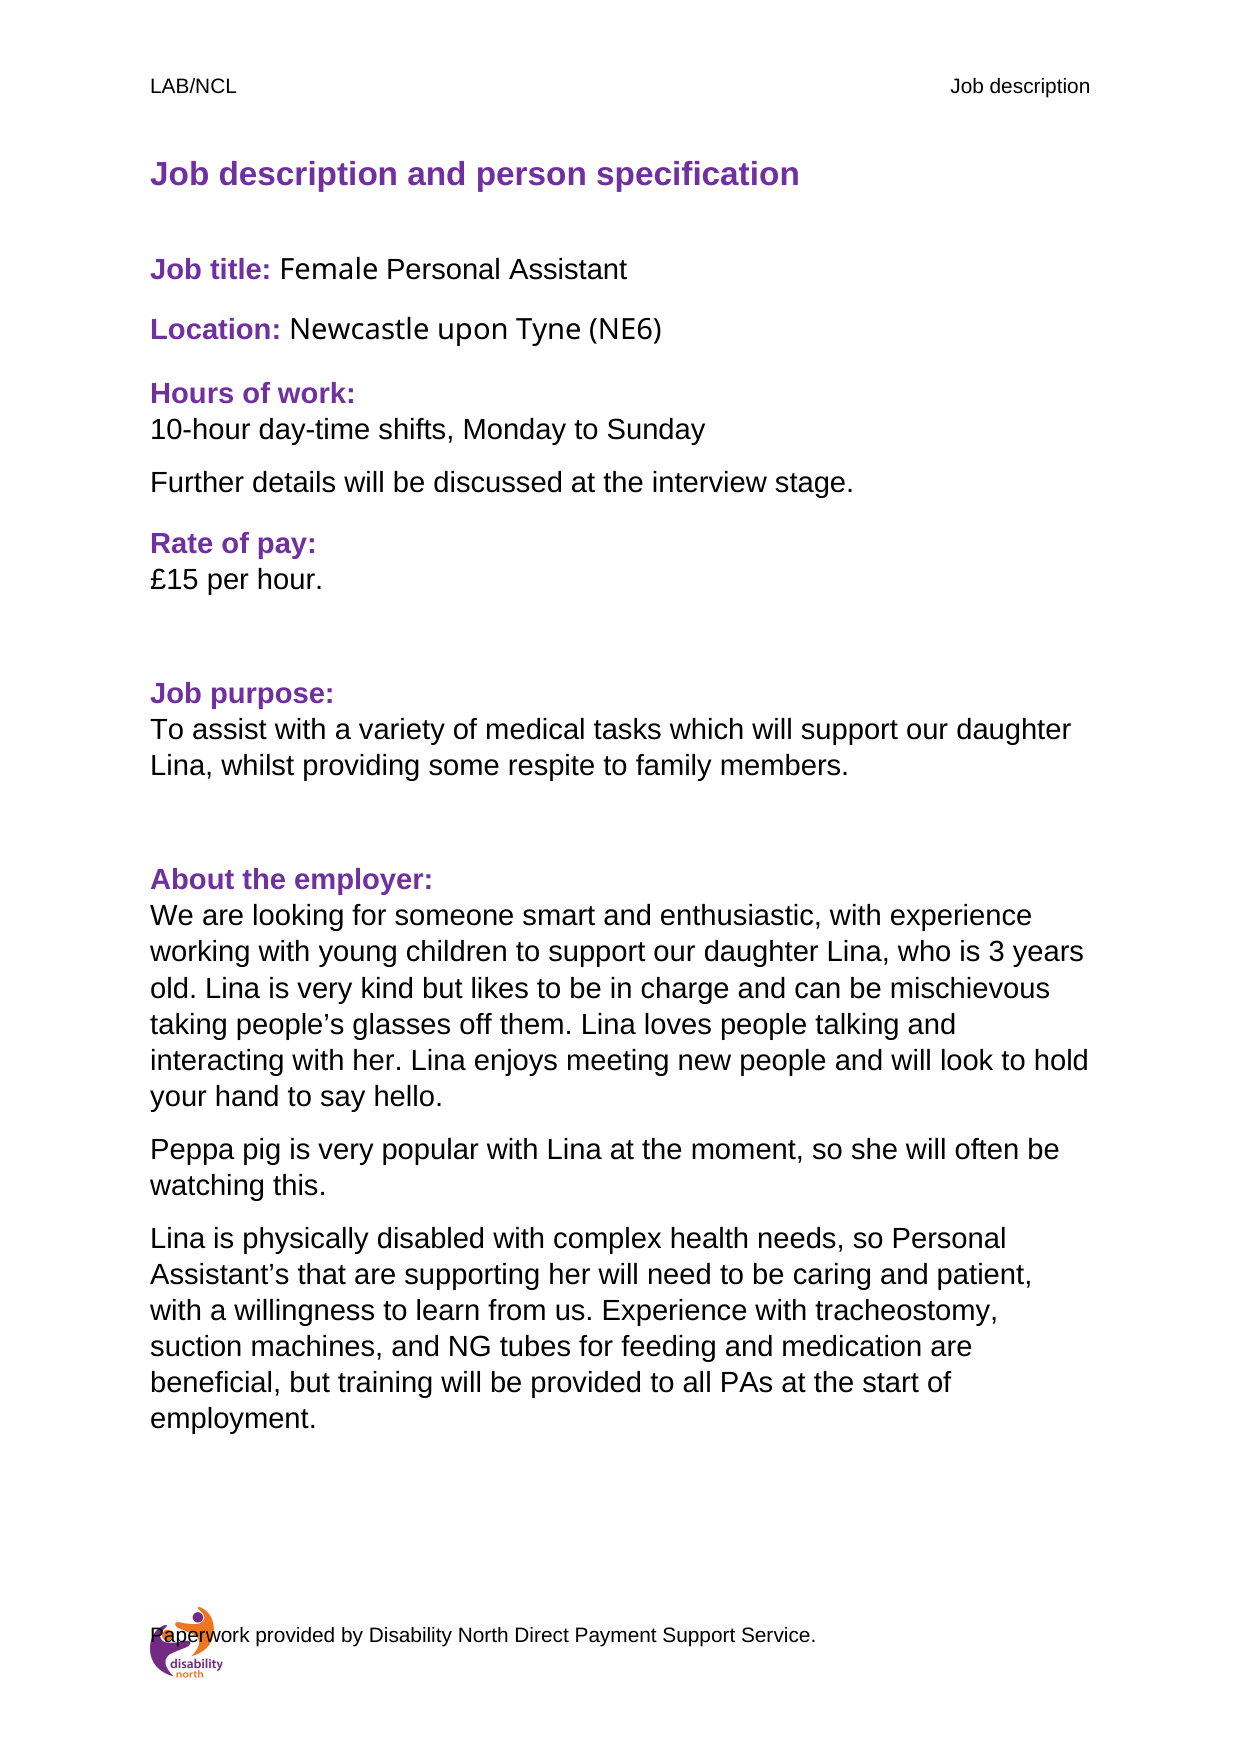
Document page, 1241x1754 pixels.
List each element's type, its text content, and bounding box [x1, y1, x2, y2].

subtitle Job description and person specification [150, 154, 1090, 193]
text £15 per hour. [150, 562, 1090, 596]
text Peppa pig is very popular with Lina at the moment, so she will often be watching this. [150, 1132, 1090, 1202]
text Further details will be discussed at the interview stage. [150, 465, 1090, 498]
picture [150, 1607, 223, 1680]
subtitle Hours of work: [150, 376, 1090, 409]
text 10-hour day-time shifts, Monday to Sunday [150, 412, 1090, 445]
subtitle Rate of pay: [150, 526, 1090, 559]
subtitle Job purpose: [150, 676, 1090, 709]
text Lina is physically disabled with complex health needs, so Personal Assistant’s that are supporting her will need to be caring and patient, with a willingness to learn from us. Experience with tracheostomy, suction machines, and NG tubes for feeding and medication are beneficial, but training will be provided to all PAs at the start of employment. [150, 1221, 1090, 1435]
text Job title: Female Personal Assistant [150, 248, 1090, 288]
text We are looking for someone smart and enthusiastic, with experience working with young children to support our daughter Lina, who is 3 years old. Lina is very kind but likes to be in charge and can be mischievous taking people’s glasses off them. Lina loves people talking and interacting with her. Lina enjoys meeting new people and will look to hold your hand to say hello. [150, 898, 1090, 1113]
text Location: Newcastle upon Tyne (NE6) [150, 308, 1090, 348]
subtitle About the employer: [150, 862, 1090, 896]
text To assist with a variety of medical tasks which will support our daughter Lina, whilst providing some respite to family members. [150, 712, 1090, 782]
